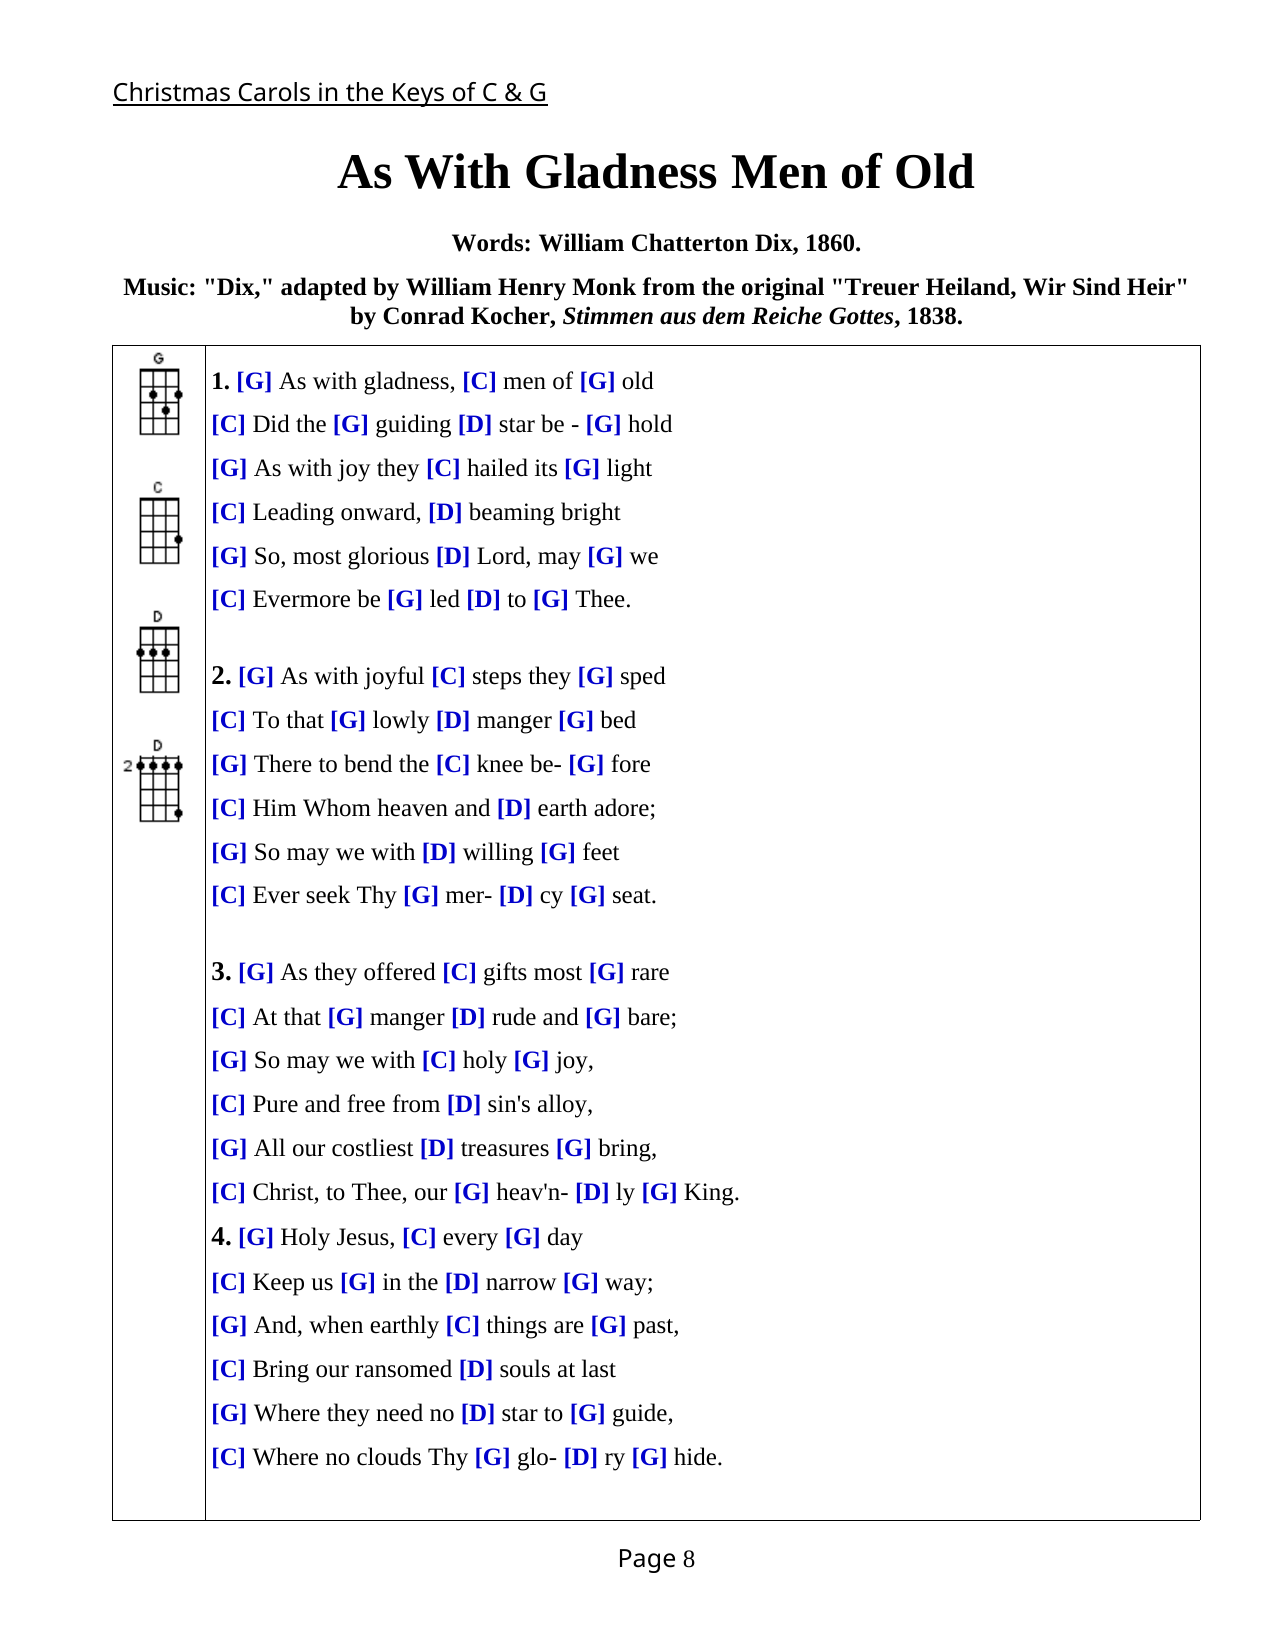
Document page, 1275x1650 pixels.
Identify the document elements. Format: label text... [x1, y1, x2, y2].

picture [121, 608, 197, 709]
subtitle As With Gladness Men of Old [112, 142, 1200, 199]
picture [121, 737, 197, 838]
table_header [206, 346, 1200, 1520]
picture [121, 351, 197, 451]
text Music: "Dix," adapted by William Henry Monk from the original "Treuer Heiland, Wir Sind Heir" by Conrad Kocher, Stimmen aus dem Reiche Gottes, 1838. [112, 272, 1200, 329]
text Words: William Chatterton Dix, 1860. [112, 228, 1200, 257]
table_header [113, 346, 205, 1520]
picture [121, 479, 197, 580]
